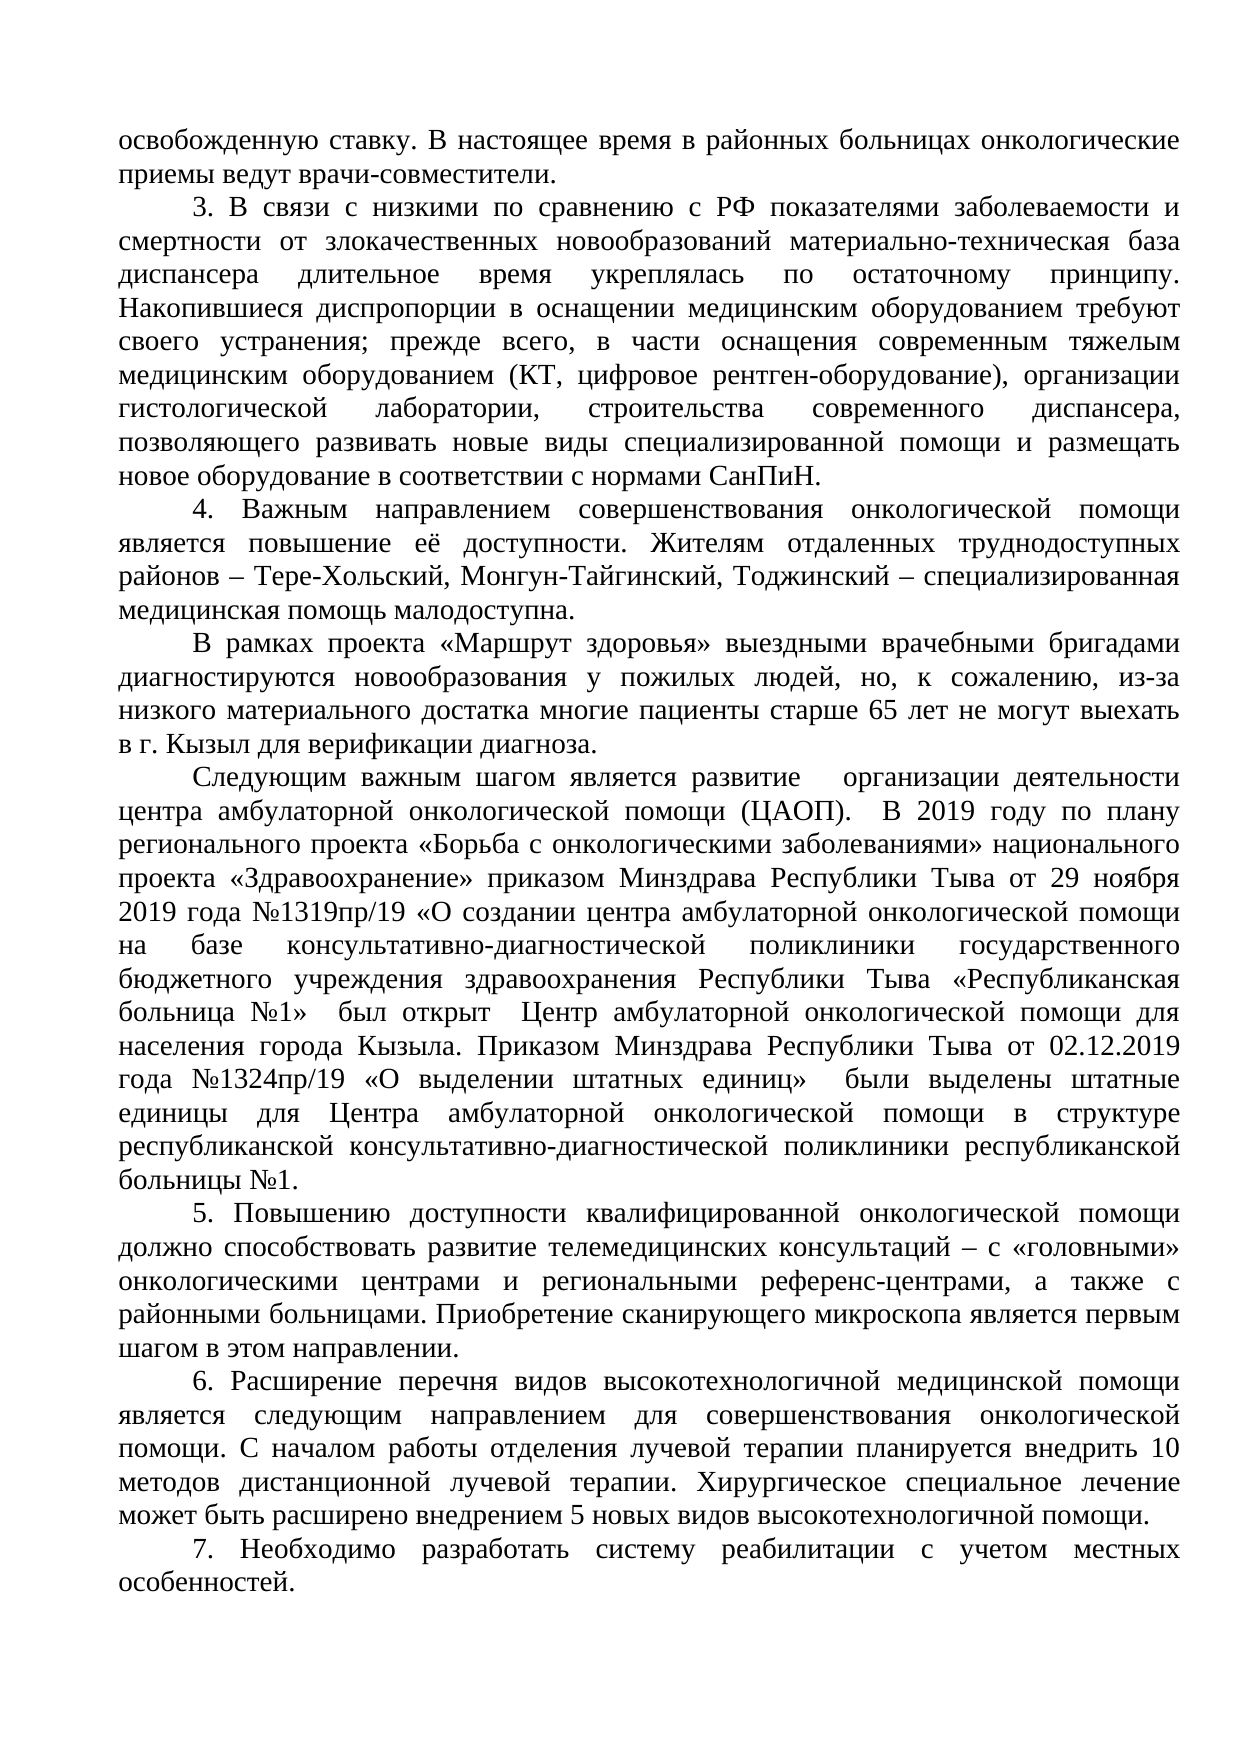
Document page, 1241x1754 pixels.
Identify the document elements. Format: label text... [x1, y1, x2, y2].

text 7. Необходимо разработать систему реабилитации с учетом местных особенностей. [118, 1531, 1181, 1598]
text 3. В связи с низкими по сравнению с РФ показателями заболеваемости и смертности от злокачественных новообразований материально-техническая база диспансера длительное время укреплялась по остаточному принципу. Накопившиеся диспропорции в оснащении медицинским оборудованием требуют своего устранения; прежде всего, в части оснащения современным тяжелым медицинским оборудованием (КТ, цифровое рентген-оборудование), организации гистологической лаборатории, строительства современного диспансера, позволяющего развивать новые виды специализированной помощи и размещать новое оборудование в соответствии с нормами СанПиН. [118, 189, 1181, 491]
text 6. Расширение перечня видов высокотехнологичной медицинской помощи является следующим направлением для совершенствования онкологической помощи. С началом работы отделения лучевой терапии планируется внедрить 10 методов дистанционной лучевой терапии. Хирургическое специальное лечение может быть расширено внедрением 5 новых видов высокотехнологичной помощи. [118, 1363, 1181, 1531]
text Следующим важным шагом является развитие организации деятельности центра амбулаторной онкологической помощи (ЦАОП). В 2019 году по плану регионального проекта «Борьба с онкологическими заболеваниями» национального проекта «Здравоохранение» приказом Минздрава Республики Тыва от 29 ноября 2019 года №1319пр/19 «О создании центра амбулаторной онкологической помощи на базе консультативно-диагностической поликлиники государственного бюджетного учреждения здравоохранения Республики Тыва «Республиканская больница №1» был открыт Центр амбулаторной онкологической помощи для населения города Кызыла. Приказом Минздрава Республики Тыва от 02.12.2019 года №1324пр/19 «О выделении штатных единиц» были выделены штатные единицы для Центра амбулаторной онкологической помощи в структуре республиканской консультативно-диагностической поликлиники республиканской больницы №1. [118, 759, 1181, 1196]
text В рамках проекта «Маршрут здоровья» выездными врачебными бригадами диагностируются новообразования у пожилых людей, но, к сожалению, из-за низкого материального достатка многие пациенты старше 65 лет не могут выехать в г. Кызыл для верификации диагноза. [118, 625, 1181, 759]
text 4. Важным направлением совершенствования онкологической помощи является повышение её доступности. Жителям отдаленных труднодоступных районов – Тере-Хольский, Монгун-Тайгинский, Тоджинский – специализированная медицинская помощь малодоступна. [118, 491, 1181, 625]
text 5. Повышению доступности квалифицированной онкологической помощи должно способствовать развитие телемедицинских консультаций – с «головными» онкологическими центрами и региональными референс-центрами, а также с районными больницами. Приобретение сканирующего микроскопа является первым шагом в этом направлении. [118, 1196, 1181, 1363]
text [118, 122, 1181, 189]
